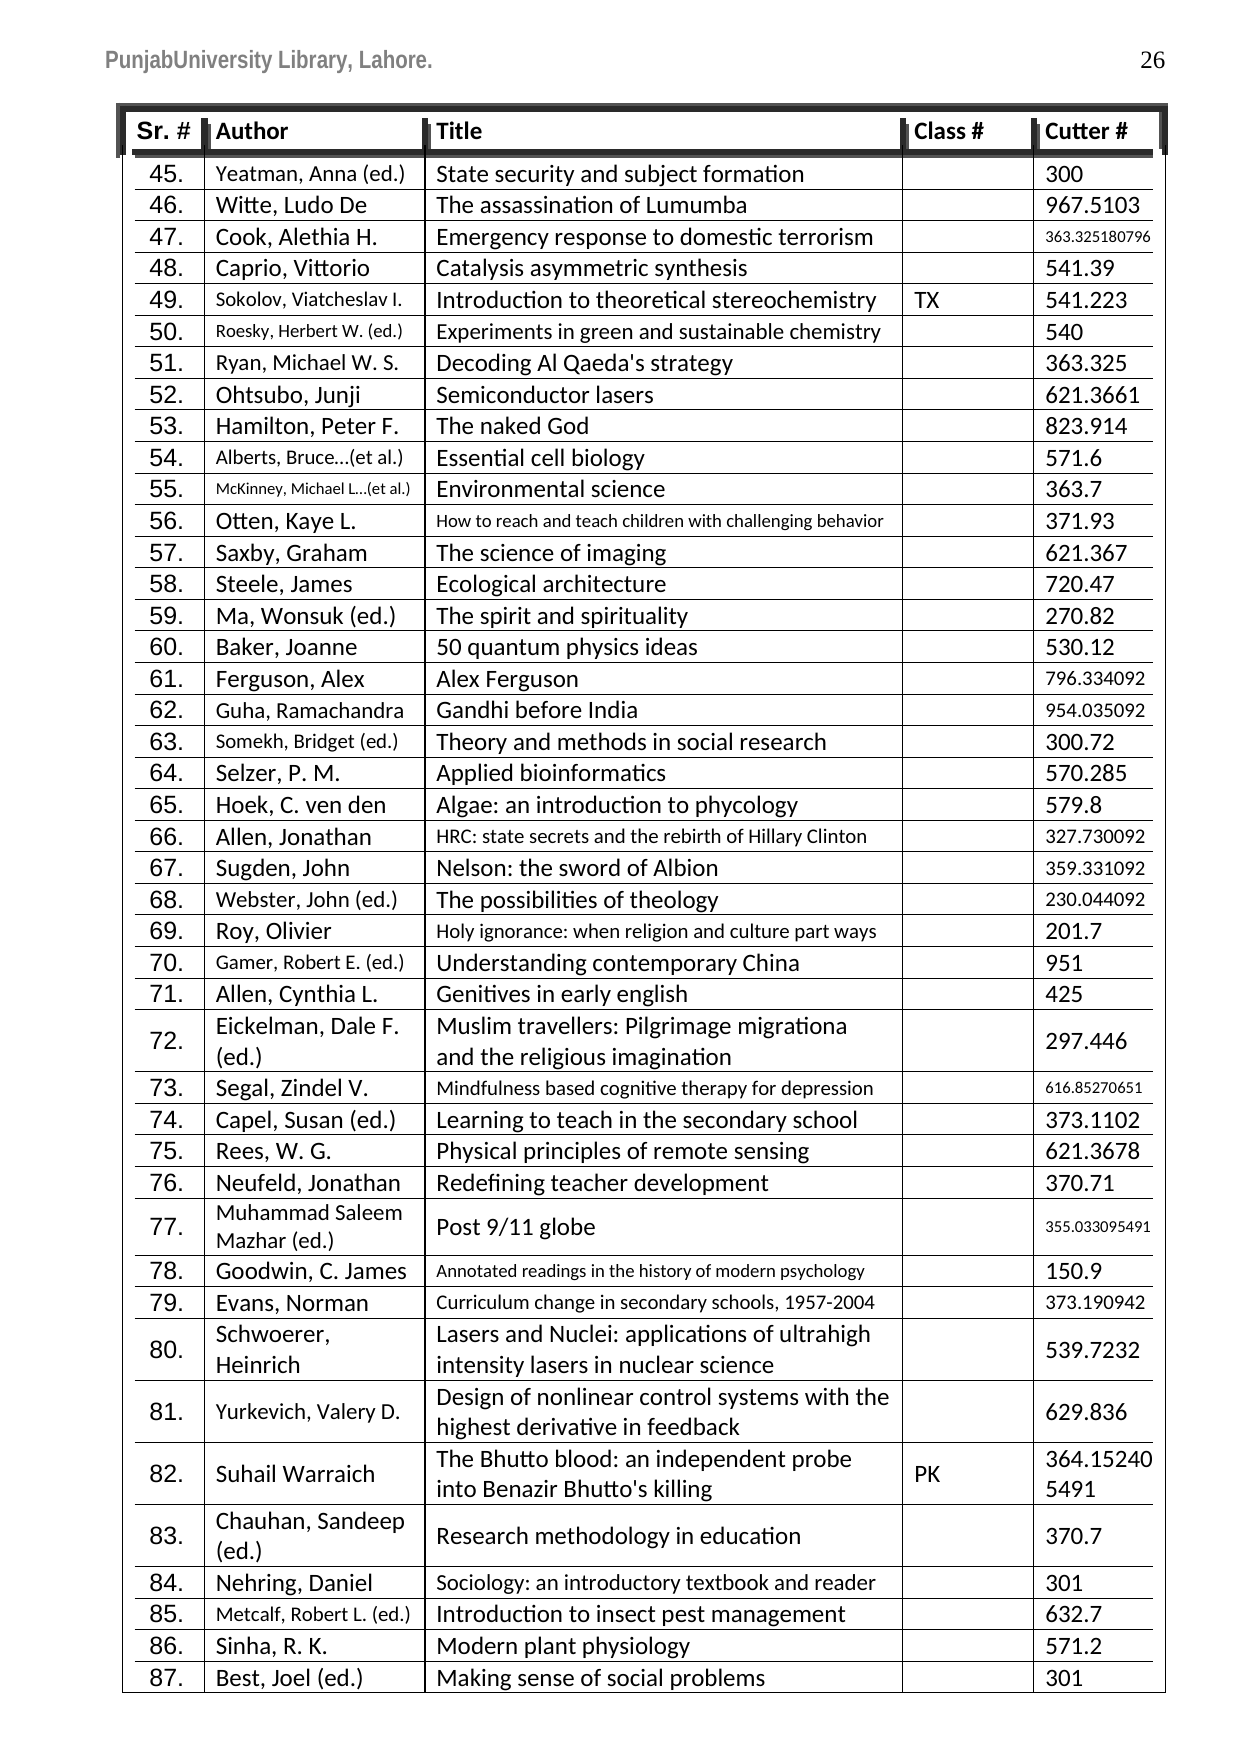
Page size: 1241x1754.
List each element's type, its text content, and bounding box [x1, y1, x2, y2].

table_cell Learning to teach in the secondary school [426, 1104, 902, 1134]
table_cell [123, 851, 204, 883]
table_cell State security and subject formation [426, 158, 902, 188]
table_cell [903, 1662, 1033, 1692]
table_cell 363.7 [1034, 473, 1165, 504]
table_cell Ecological architecture [426, 568, 902, 599]
table_cell Annotated readings in the history of modern psychology [426, 1256, 902, 1286]
table_cell [123, 1504, 204, 1566]
table_cell [903, 253, 1033, 283]
table_cell Webster, John (ed.) [205, 884, 424, 914]
table_cell Sugden, John [205, 852, 424, 883]
table_cell [123, 409, 204, 441]
table_cell Title [425, 112, 903, 145]
table_cell 632.7 [1034, 1598, 1165, 1629]
table_cell 364.152405491 [1034, 1442, 1165, 1504]
table_cell 541.223 [1034, 283, 1165, 315]
table_cell 230.044092 [1034, 883, 1165, 914]
table_cell [123, 346, 204, 378]
table_cell 571.6 [1034, 441, 1165, 472]
table_cell [903, 695, 1033, 725]
table_cell [123, 315, 204, 346]
table_cell [123, 536, 204, 567]
table_cell 621.367 [1034, 536, 1165, 567]
table_cell Decoding Al Qaeda's strategy [426, 347, 902, 378]
table_cell Cook, Alethia H. [205, 221, 424, 252]
table_cell Algae: an introduction to phycology [426, 789, 902, 820]
table_cell 363.325180796 [1034, 220, 1165, 252]
table_cell Nelson: the sword of Albion [426, 852, 902, 883]
table_cell Introduction to theoretical stereochemistry [426, 284, 902, 315]
table_cell 370.71 [1034, 1166, 1165, 1197]
table_cell 201.7 [1034, 914, 1165, 946]
table_cell [123, 725, 204, 757]
table_cell Roy, Olivier [205, 915, 424, 946]
table_cell [123, 694, 204, 725]
table_cell Post 9/11 globe [426, 1199, 902, 1254]
table_cell 530.12 [1034, 630, 1165, 662]
table_cell 951 [1034, 946, 1165, 977]
table_cell [903, 1505, 1033, 1566]
table_cell Essential cell biology [426, 442, 902, 472]
table_cell [903, 947, 1033, 977]
table_cell 621.3678 [1034, 1134, 1165, 1166]
table_cell Muhammad Saleem Mazhar (ed.) [205, 1199, 424, 1254]
table_cell [903, 979, 1033, 1009]
table_cell Hamilton, Peter F. [205, 410, 424, 441]
table_cell Introduction to insect pest management [426, 1599, 902, 1629]
table_cell 373.1102 [1034, 1103, 1165, 1134]
table_cell HRC: state secrets and the rebirth of Hillary Clinton [426, 821, 902, 851]
table_cell 300.72 [1034, 725, 1165, 757]
table_cell The assassination of Lumumba [426, 190, 902, 220]
table_cell [903, 568, 1033, 599]
table_cell Author [204, 112, 425, 145]
table_cell [903, 789, 1033, 820]
table_cell Class # [903, 112, 1034, 145]
table_cell [903, 505, 1033, 536]
table_cell Sr. # [129, 112, 204, 145]
table_cell 370.7 [1034, 1504, 1165, 1566]
table_cell [903, 1599, 1033, 1629]
table_cell [903, 821, 1033, 851]
table_cell [123, 914, 204, 946]
table_cell Holy ignorance: when religion and culture part ways [426, 915, 902, 946]
table_cell PK [903, 1443, 1033, 1504]
table_cell 570.285 [1034, 757, 1165, 788]
table_cell 150.9 [1034, 1255, 1165, 1286]
table_cell 823.914 [1034, 409, 1165, 441]
table_cell 270.82 [1034, 599, 1165, 630]
table_cell [123, 1286, 204, 1318]
table_cell [123, 504, 204, 536]
table_cell [123, 378, 204, 409]
table_cell Witte, Ludo De [205, 190, 424, 220]
table_cell [123, 788, 204, 820]
table_cell 540 [1034, 315, 1165, 346]
table_cell [123, 1661, 204, 1692]
table_cell [903, 1072, 1033, 1103]
table_cell 571.2 [1034, 1629, 1165, 1661]
table_cell Allen, Jonathan [205, 821, 424, 851]
table_cell [123, 1566, 204, 1597]
table_cell 301 [1034, 1566, 1165, 1597]
table_cell 539.7232 [1034, 1318, 1165, 1380]
table_cell [903, 852, 1033, 883]
table_cell [903, 537, 1033, 567]
table_cell [123, 252, 204, 283]
table_cell 363.325 [1034, 346, 1165, 378]
table_cell [903, 379, 1033, 409]
table_cell Suhail Warraich [205, 1443, 424, 1504]
table_cell Baker, Joanne [205, 631, 424, 662]
table_cell Chauhan, Sandeep (ed.) [205, 1505, 424, 1566]
table_cell [123, 1380, 204, 1442]
table_cell [903, 1630, 1033, 1661]
table_cell 720.47 [1034, 567, 1165, 599]
table_cell [123, 883, 204, 914]
table_cell [903, 1381, 1033, 1442]
table_cell Lasers and Nuclei: applications of ultrahigh intensity lasers in nuclear science [426, 1319, 902, 1380]
table_cell 621.3661 [1034, 378, 1165, 409]
table_cell [903, 474, 1033, 504]
table_cell [123, 820, 204, 851]
table_cell Ferguson, Alex [205, 663, 424, 693]
table_cell 297.446 [1034, 1009, 1165, 1071]
table_cell The science of imaging [426, 537, 902, 567]
table_cell Goodwin, C. James [205, 1256, 424, 1286]
table_cell [123, 1103, 204, 1134]
table_cell 967.5103 [1034, 189, 1165, 220]
table_cell Alberts, Bruce…(et al.) [205, 442, 424, 472]
table_cell Applied bioinformatics [426, 758, 902, 788]
table_cell Best, Joel (ed.) [205, 1662, 424, 1692]
table_cell Allen, Cynthia L. [205, 979, 424, 1009]
table_cell [123, 1598, 204, 1629]
table_cell Guha, Ramachandra [205, 695, 424, 725]
table_cell Otten, Kaye L. [205, 505, 424, 536]
table_cell [903, 1199, 1033, 1254]
table_cell The spirit and spirituality [426, 600, 902, 630]
table_cell [123, 1442, 204, 1504]
table_cell Modern plant physiology [426, 1630, 902, 1661]
table_cell [903, 158, 1033, 188]
table_cell Yeatman, Anna (ed.) [205, 158, 424, 188]
table_cell Emergency response to domestic terrorism [426, 221, 902, 252]
table_cell 373.190942 [1034, 1286, 1165, 1318]
table_cell [123, 220, 204, 252]
table_cell [903, 1287, 1033, 1318]
table_cell 541.39 [1034, 252, 1165, 283]
table_cell The possibilities of theology [426, 884, 902, 914]
table_cell Genitives in early english [426, 979, 902, 1009]
table_cell [903, 600, 1033, 630]
table_cell 300 [1034, 145, 1165, 188]
table_cell Design of nonlinear control systems with the highest derivative in feedback [426, 1381, 902, 1442]
table_cell [123, 630, 204, 662]
table_cell 579.8 [1034, 788, 1165, 820]
table_cell Theory and methods in social research [426, 726, 902, 757]
table_cell TX [903, 284, 1033, 315]
table_cell [903, 726, 1033, 757]
table_cell [903, 1010, 1033, 1071]
table_cell [123, 1255, 204, 1286]
table_cell Alex Ferguson [426, 663, 902, 693]
table_cell [123, 1198, 204, 1254]
table_cell Gandhi before India [426, 695, 902, 725]
table_cell Selzer, P. M. [205, 758, 424, 788]
table_cell Cutter # [1034, 112, 1159, 145]
table_cell McKinney, Michael L…(et al.) [205, 474, 424, 504]
table_cell Rees, W. G. [205, 1135, 424, 1166]
table_cell Nehring, Daniel [205, 1567, 424, 1597]
table_cell Catalysis asymmetric synthesis [426, 253, 902, 283]
table_cell Making sense of social problems [426, 1662, 902, 1692]
table_cell [903, 190, 1033, 220]
table_cell [123, 567, 204, 599]
table_cell Redefining teacher development [426, 1167, 902, 1197]
table_cell [903, 663, 1033, 693]
table_cell Caprio, Vittorio [205, 253, 424, 283]
table_cell [123, 1071, 204, 1103]
table_cell [903, 410, 1033, 441]
table_cell Schwoerer, Heinrich [205, 1319, 424, 1380]
table_cell Hoek, C. ven den [205, 789, 424, 820]
table_cell [123, 757, 204, 788]
table_cell Eickelman, Dale F. (ed.) [205, 1010, 424, 1071]
table_cell [123, 1134, 204, 1166]
table_cell Research methodology in education [426, 1505, 902, 1566]
table_cell Semiconductor lasers [426, 379, 902, 409]
table_cell Physical principles of remote sensing [426, 1135, 902, 1166]
table_cell [123, 441, 204, 472]
table_cell 629.836 [1034, 1380, 1165, 1442]
table_cell Sociology: an introductory textbook and reader [426, 1567, 902, 1597]
table_cell Environmental science [426, 474, 902, 504]
table_cell Sinha, R. K. [205, 1630, 424, 1661]
table_cell Somekh, Bridget (ed.) [205, 726, 424, 757]
table_cell Experiments in green and sustainable chemistry [426, 316, 902, 346]
table_cell Muslim travellers: Pilgrimage migrationa and the religious imagination [426, 1010, 902, 1071]
table_cell [123, 1629, 204, 1661]
table_cell 50 quantum physics ideas [426, 631, 902, 662]
table_cell [903, 221, 1033, 252]
table_cell [903, 316, 1033, 346]
table_cell [123, 189, 204, 220]
table_cell 371.93 [1034, 504, 1165, 536]
table_cell [903, 1567, 1033, 1597]
table_cell 359.331092 [1034, 851, 1165, 883]
table_cell Yurkevich, Valery D. [205, 1381, 424, 1442]
table_cell [123, 473, 204, 504]
table_cell [903, 1104, 1033, 1134]
table_cell Gamer, Robert E. (ed.) [205, 947, 424, 977]
table_cell Segal, Zindel V. [205, 1072, 424, 1103]
table_cell [903, 884, 1033, 914]
table_cell Saxby, Graham [205, 537, 424, 567]
table_cell [123, 599, 204, 630]
table_cell The Bhutto blood: an independent probe into Benazir Bhutto's killing [426, 1443, 902, 1504]
table_cell [123, 662, 204, 693]
table_cell Ryan, Michael W. S. [205, 347, 424, 378]
table_cell Ohtsubo, Junji [205, 379, 424, 409]
table_cell Evans, Norman [205, 1287, 424, 1318]
table_cell Metcalf, Robert L. (ed.) [205, 1599, 424, 1629]
table_cell 954.035092 [1034, 694, 1165, 725]
table_cell [123, 978, 204, 1009]
table_cell [903, 1167, 1033, 1197]
table_cell [123, 1318, 204, 1380]
table_cell [123, 1009, 204, 1071]
table_cell Capel, Susan (ed.) [205, 1104, 424, 1134]
table_cell Sokolov, Viatcheslav I. [205, 284, 424, 315]
table_cell [903, 915, 1033, 946]
table_cell The naked God [426, 410, 902, 441]
table_cell 425 [1034, 978, 1165, 1009]
table_cell How to reach and teach children with challenging behavior [426, 505, 902, 536]
table_cell Curriculum change in secondary schools, 1957-2004 [426, 1287, 902, 1318]
table_cell Steele, James [205, 568, 424, 599]
table_cell Understanding contemporary China [426, 947, 902, 977]
table_cell [123, 283, 204, 315]
table_cell [903, 631, 1033, 662]
table_cell Roesky, Herbert W. (ed.) [205, 316, 424, 346]
table_cell [903, 758, 1033, 788]
table_cell [123, 145, 204, 188]
table_cell Ma, Wonsuk (ed.) [205, 600, 424, 630]
table_cell [903, 442, 1033, 472]
table_cell [123, 1166, 204, 1197]
table_cell 327.730092 [1034, 820, 1165, 851]
table_cell 616.85270651 [1034, 1071, 1165, 1103]
table_cell [123, 946, 204, 977]
table_cell [903, 347, 1033, 378]
table_cell 355.033095491 [1034, 1198, 1165, 1254]
table_cell Mindfulness based cognitive therapy for depression [426, 1072, 902, 1103]
table_cell [903, 1135, 1033, 1166]
table_cell [903, 1319, 1033, 1380]
table_cell 301 [1034, 1661, 1165, 1692]
table_cell Neufeld, Jonathan [205, 1167, 424, 1197]
table_cell [903, 1256, 1033, 1286]
table_cell 796.334092 [1034, 662, 1165, 693]
